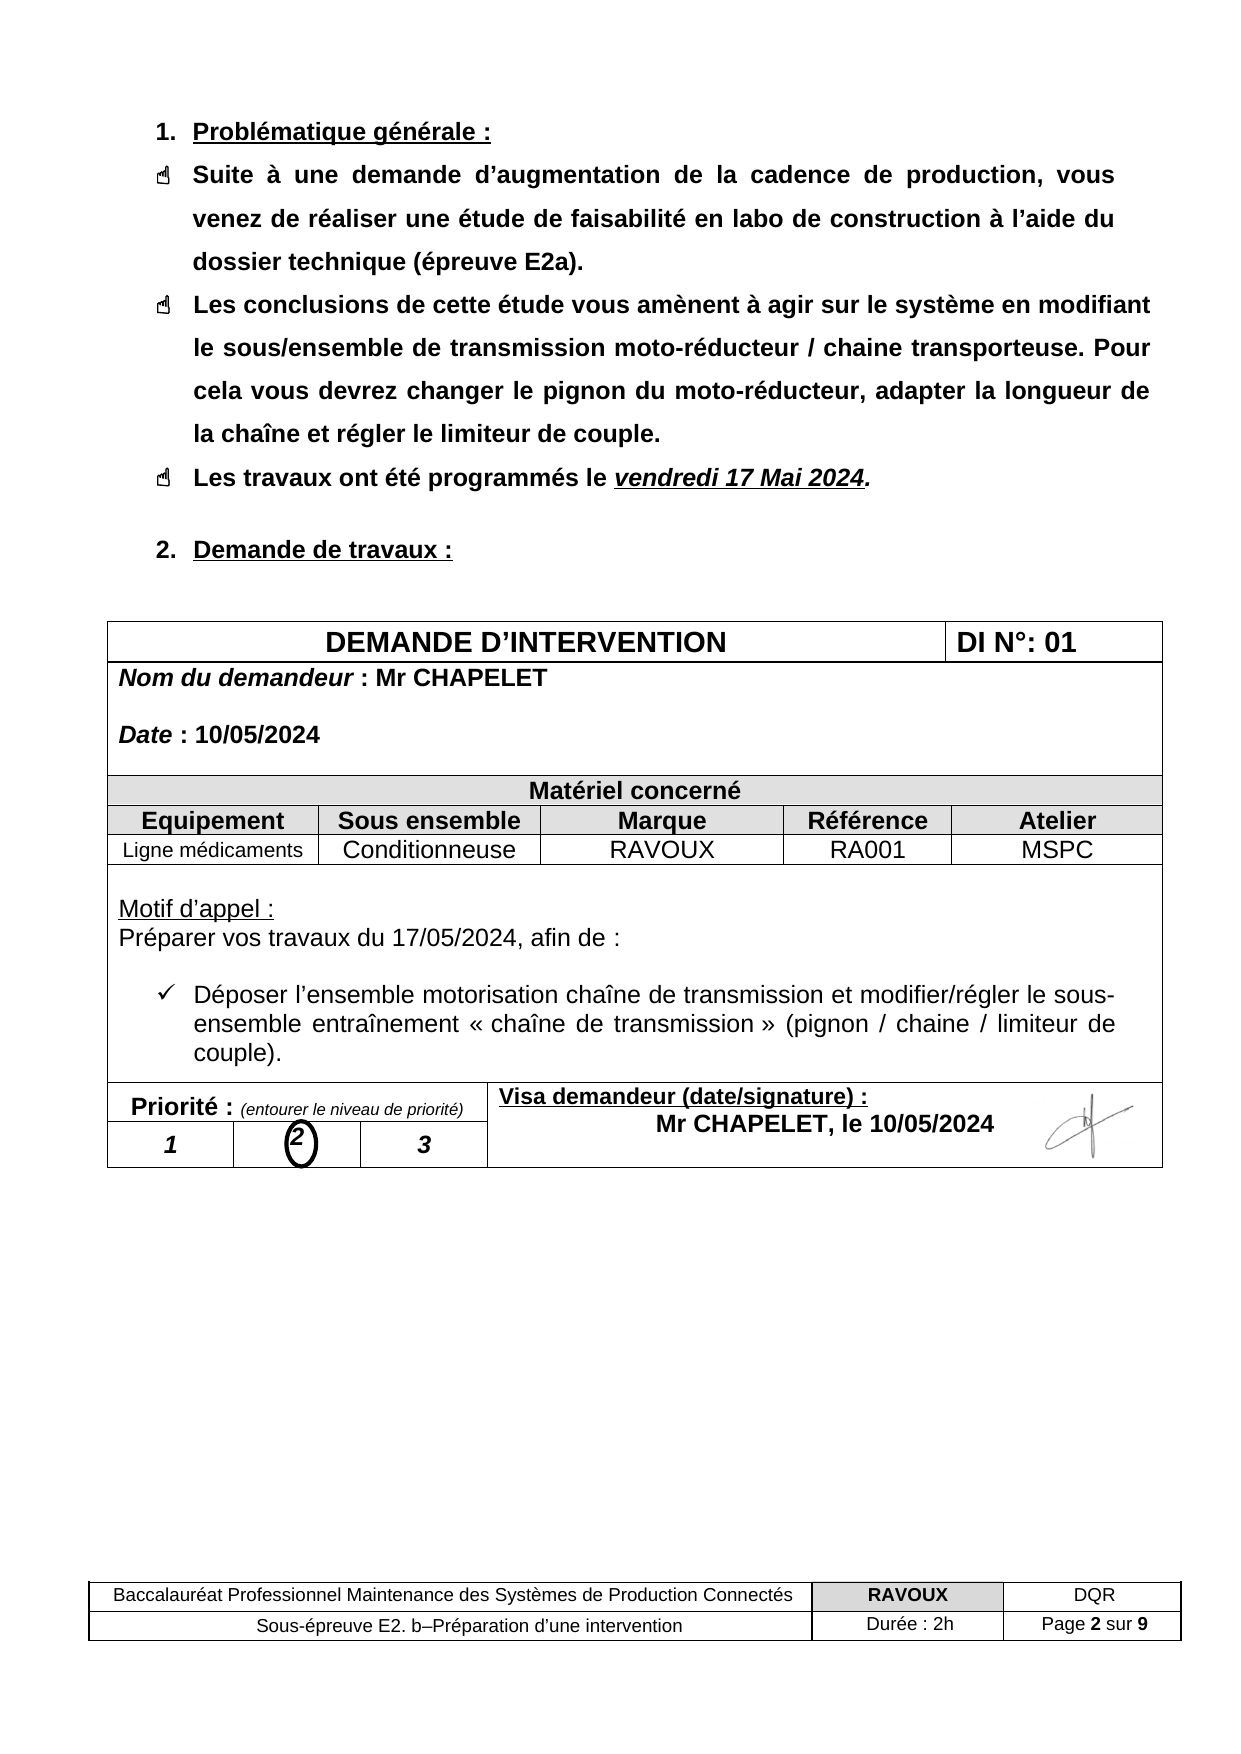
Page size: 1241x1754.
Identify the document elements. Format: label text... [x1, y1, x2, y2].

table_cell 1 [108, 1122, 233, 1167]
list Les travaux ont été programmés le vendredi 17 Mai 2024. [156, 463, 1152, 491]
table_cell Equipement [108, 806, 318, 834]
table_cell Ligne médicaments [108, 835, 318, 864]
picture [1032, 1088, 1135, 1161]
list Suite à une demande d’augmentation de la cadence de production, vous venez de réaliser une étude de faisabilité en labo de construction à l’aide du dossier technique (épreuve E2a). [155, 161, 1116, 276]
table_cell 2 [289, 1124, 314, 1164]
table_cell Sous ensemble [319, 806, 540, 834]
table_cell RAVOUX [541, 835, 783, 864]
table_cell Atelier [952, 806, 1162, 834]
table_header DI N°: 01 [946, 622, 1162, 661]
table_header DEMANDE D’INTERVENTION [108, 622, 945, 661]
list Les conclusions de cette étude vous amènent à agir sur le système en modifiant le sous/ensemble de transmission moto-réducteur / chaine transporteuse. Pour cela vous devrez changer le pignon du moto-réducteur, adapter la longueur de la chaîne et régler le limiteur de couple. [156, 290, 1152, 448]
table_cell Priorité : (entourer le niveau de priorité) [108, 1083, 487, 1121]
table_cell 3 [361, 1122, 487, 1167]
table_cell Référence [784, 806, 951, 834]
table_cell MSPC [952, 835, 1162, 864]
table_cell Nom du demandeur : Mr CHAPELET Date : 10/05/2024 [108, 663, 1162, 775]
table_cell Visa demandeur (date/signature) : Mr CHAPELET, le 10/05/2024 [488, 1083, 1162, 1167]
list Demande de travaux : [156, 534, 1152, 563]
list Problématique générale : [155, 117, 1152, 146]
table_cell Marque [541, 806, 783, 834]
table_cell 2 [309, 1122, 360, 1167]
table_cell Conditionneuse [319, 835, 540, 864]
table_cell RA001 [784, 835, 951, 864]
table_cell Matériel concerné [108, 776, 1162, 804]
table_cell 2 [234, 1122, 294, 1167]
table_cell Motif d’appel : Préparer vos travaux du 17/05/2024, afin de : Déposer l’ensemble motorisation chaîne de transmission et modifier/régler le sous-ensemble entraînement « chaîne de transmission » (pignon / chaine / limiteur de couple). [108, 865, 1162, 1082]
